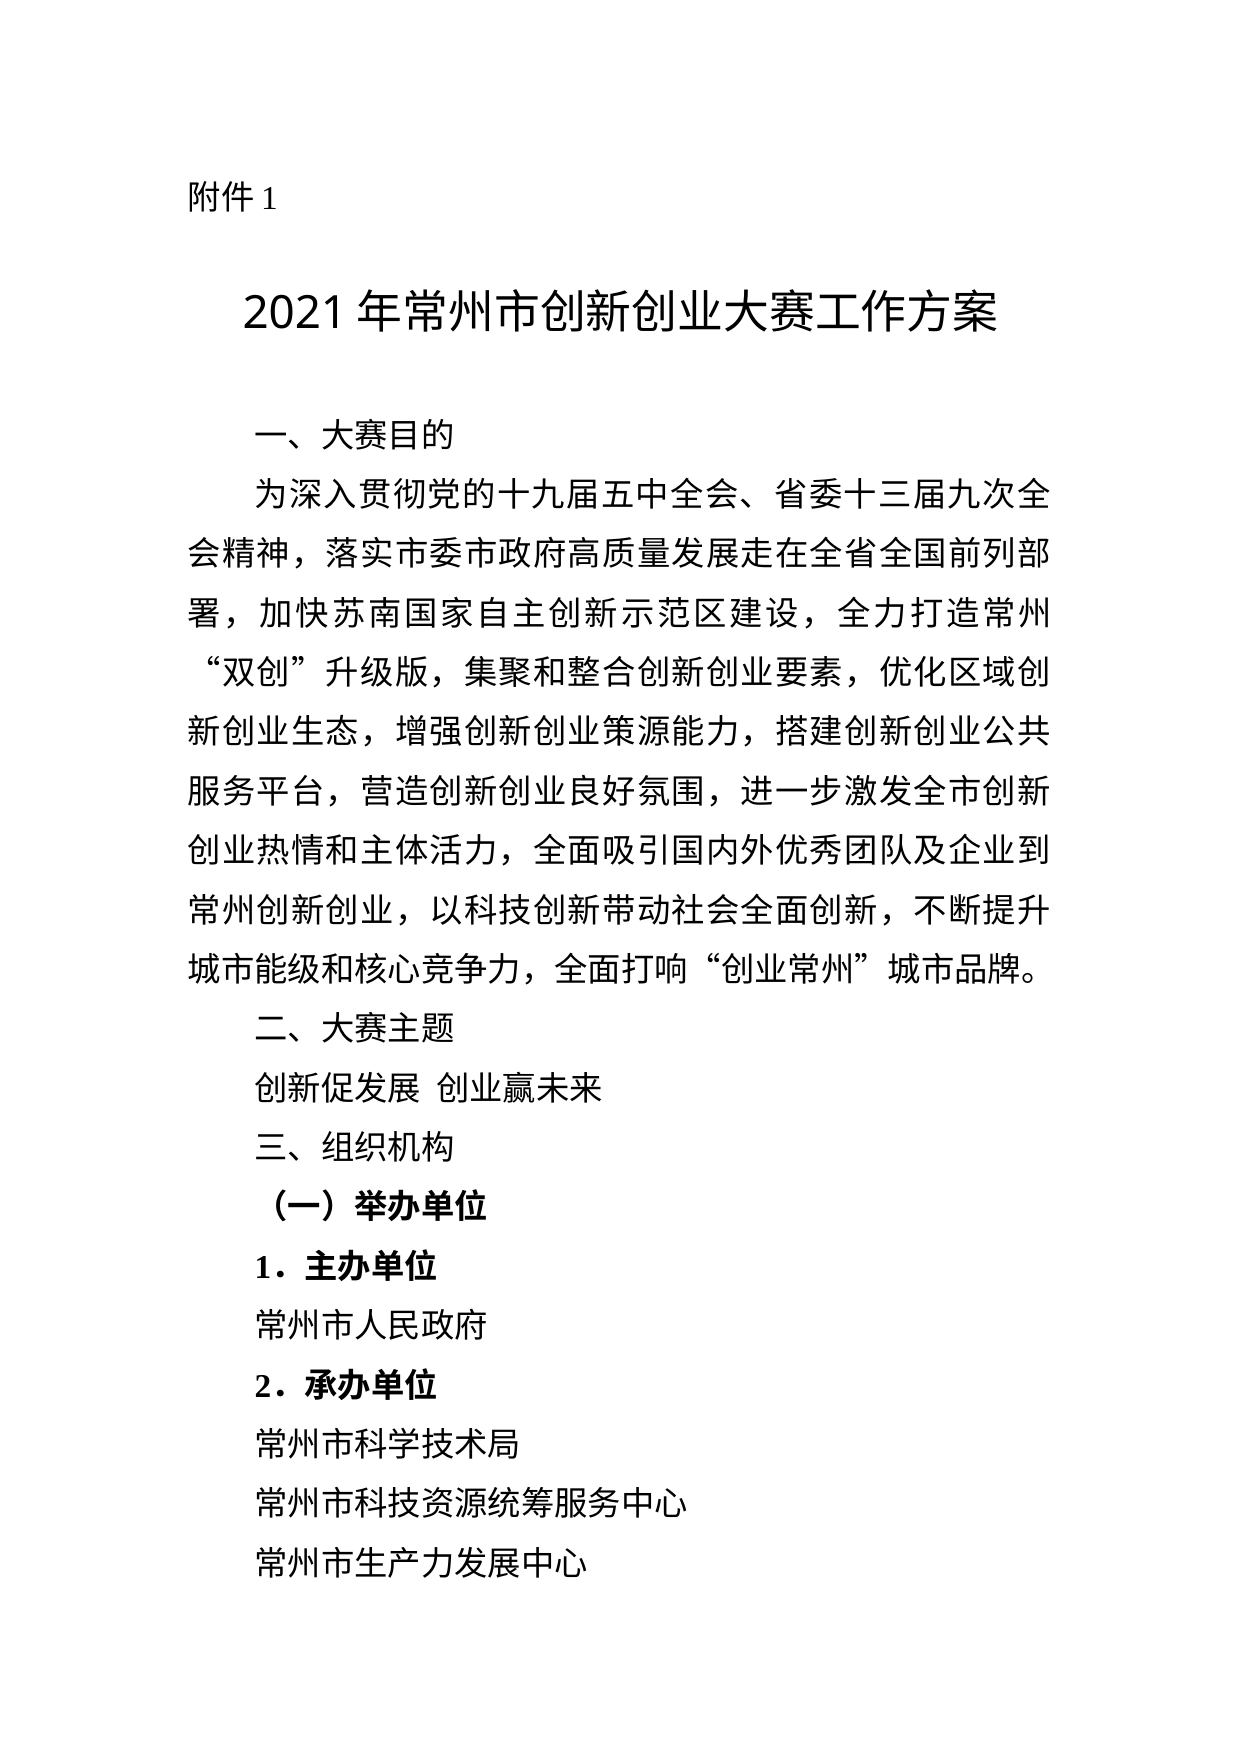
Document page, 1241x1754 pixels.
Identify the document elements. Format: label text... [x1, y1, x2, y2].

text 常州市生产力发展中心 [187, 1528, 1053, 1587]
text 附件1 [187, 162, 1053, 221]
text 2．承办单位 [187, 1349, 1053, 1409]
text 常州市科学技术局 [187, 1409, 1053, 1468]
text 创新促发展 创业赢未来 [187, 1053, 1053, 1112]
text 为深入贯彻党的十九届五中全会、省委十三届九次全会精神，落实市委市政府高质量发展走在全省全国前列部署，加快苏南国家自主创新示范区建设，全力打造常州“双创”升级版，集聚和整合创新创业要素，优化区域创新创业生态，增强创新创业策源能力，搭建创新创业公共服务平台，营造创新创业良好氛围，进一步激发全市创新创业热情和主体活力，全面吸引国内外优秀团队及企业到常州创新创业，以科技创新带动社会全面创新，不断提升城市能级和核心竞争力，全面打响“创业常州”城市品牌。 [187, 459, 1053, 993]
text 三、组织机构 [187, 1112, 1053, 1171]
text （一）举办单位 [187, 1171, 1053, 1231]
text 一、大赛目的 [187, 399, 1053, 459]
text 2021年常州市创新创业大赛工作方案 [187, 281, 1053, 340]
text 1．主办单位 [187, 1231, 1053, 1290]
text 常州市人民政府 [187, 1290, 1053, 1349]
text 二、大赛主题 [187, 993, 1053, 1053]
text 常州市科技资源统筹服务中心 [187, 1468, 1053, 1528]
